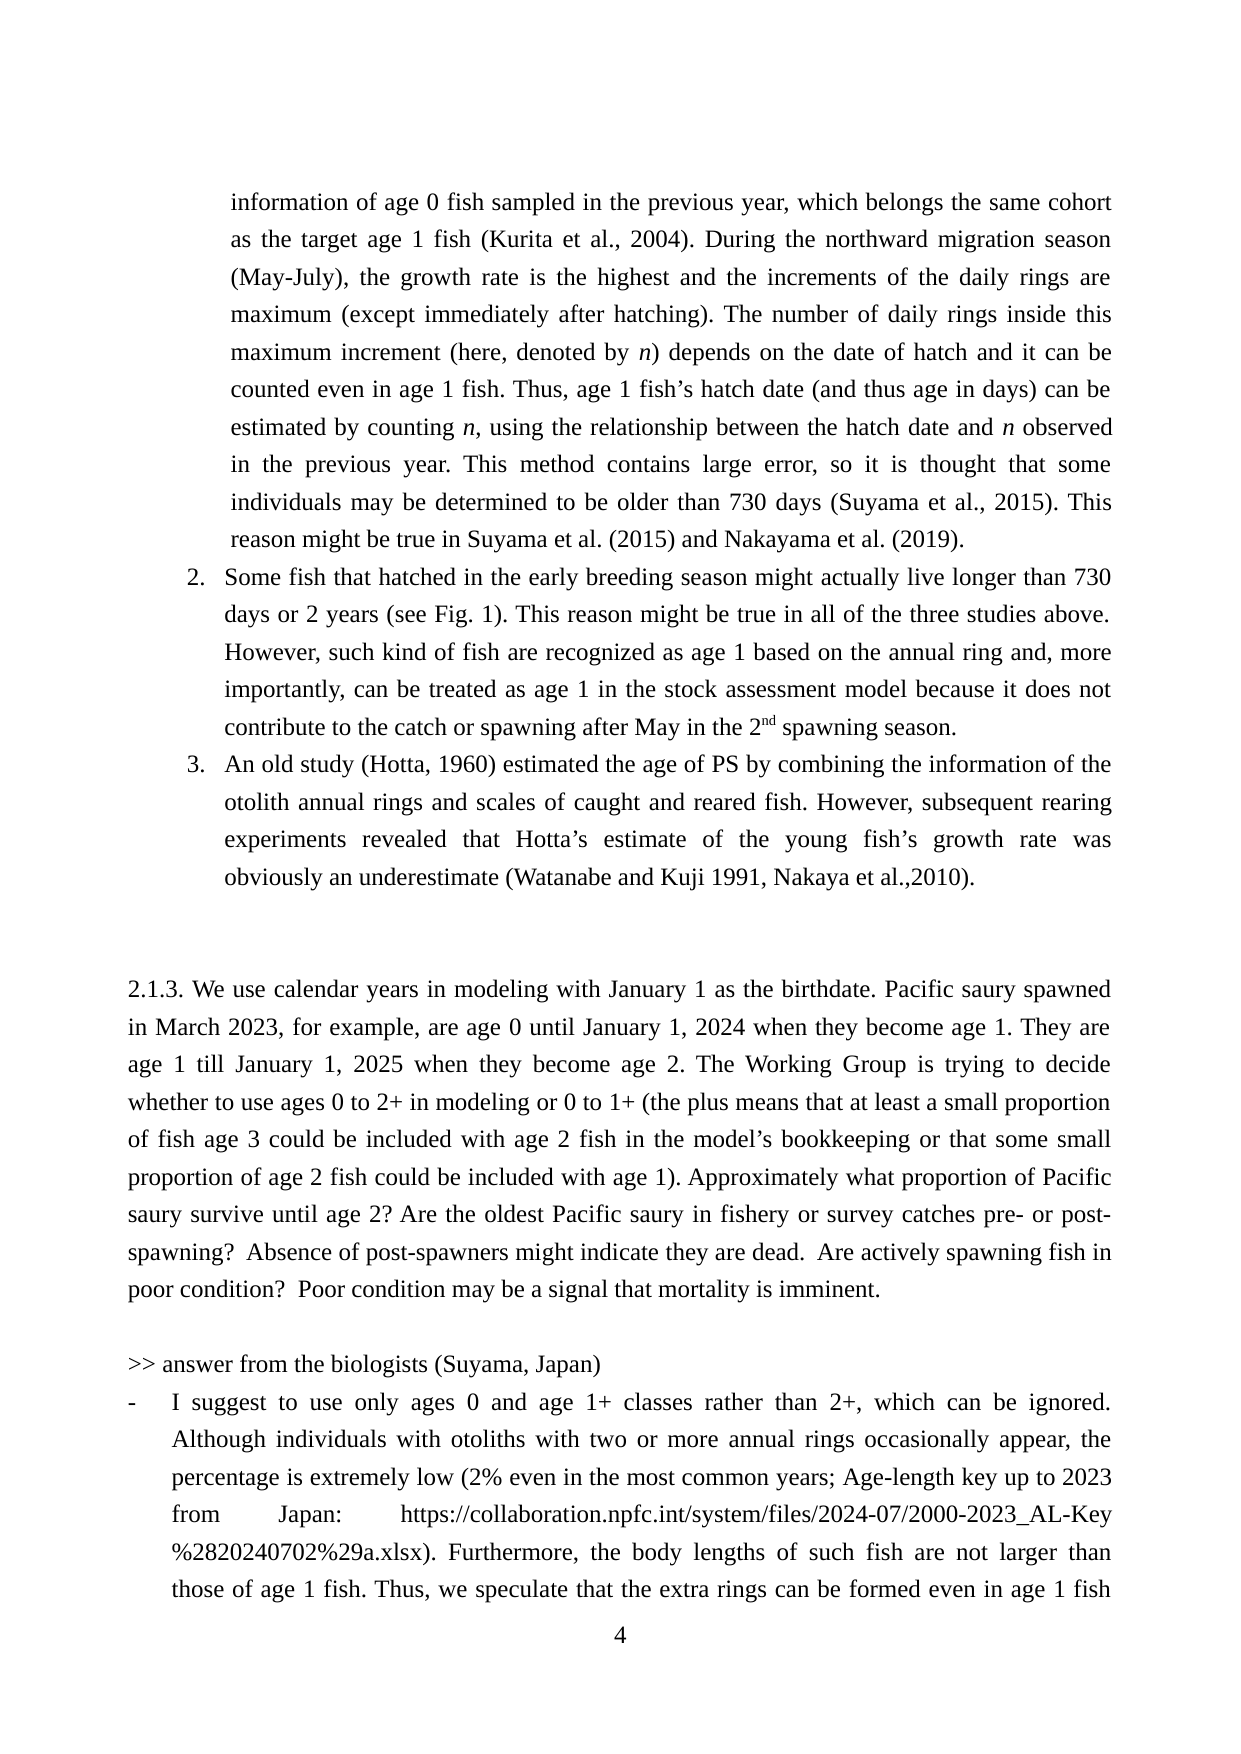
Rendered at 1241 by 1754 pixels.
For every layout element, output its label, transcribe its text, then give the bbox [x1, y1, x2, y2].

text 2.1.3. We use calendar years in modeling with January 1 as the birthdate. Pacific saury spawned in March 2023, for example, are age 0 until January 1, 2024 when they become age 1. They are age 1 till January 1, 2025 when they become age 2. The Working Group is trying to decide whether to use ages 0 to 2+ in modeling or 0 to 1+ (the plus means that at least a small proportion of fish age 3 could be included with age 2 fish in the model’s bookkeeping or that some small proportion of age 2 fish could be included with age 1). Approximately what proportion of Pacific saury survive until age 2? Are the oldest Pacific saury in fishery or survey catches pre- or post-spawning? Absence of post-spawners might indicate they are dead. Are actively spawning fish in poor condition? Poor condition may be a signal that mortality is imminent. [128, 970, 1113, 1307]
list Some fish that hatched in the early breeding season might actually live longer than 730 days or 2 years (see Fig. 1). This reason might be true in all of the three studies above. However, such kind of fish are recognized as age 1 based on the annual ring and, more importantly, can be treated as age 1 in the stock assessment model because it does not contribute to the catch or spawning after May in the 2nd spawning season. [187, 557, 1113, 745]
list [230, 182, 1113, 557]
text >> answer from the biologists (Suyama, Japan) [128, 1345, 1113, 1382]
list An old study (Hotta, 1960) estimated the age of PS by combining the information of the otolith annual rings and scales of caught and reared fish. However, subsequent rearing experiments revealed that Hotta’s estimate of the young fish’s growth rate was obviously an underestimate (Watanabe and Kuji 1991, Nakaya et al.,2010). [187, 745, 1113, 895]
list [128, 1382, 1113, 1607]
